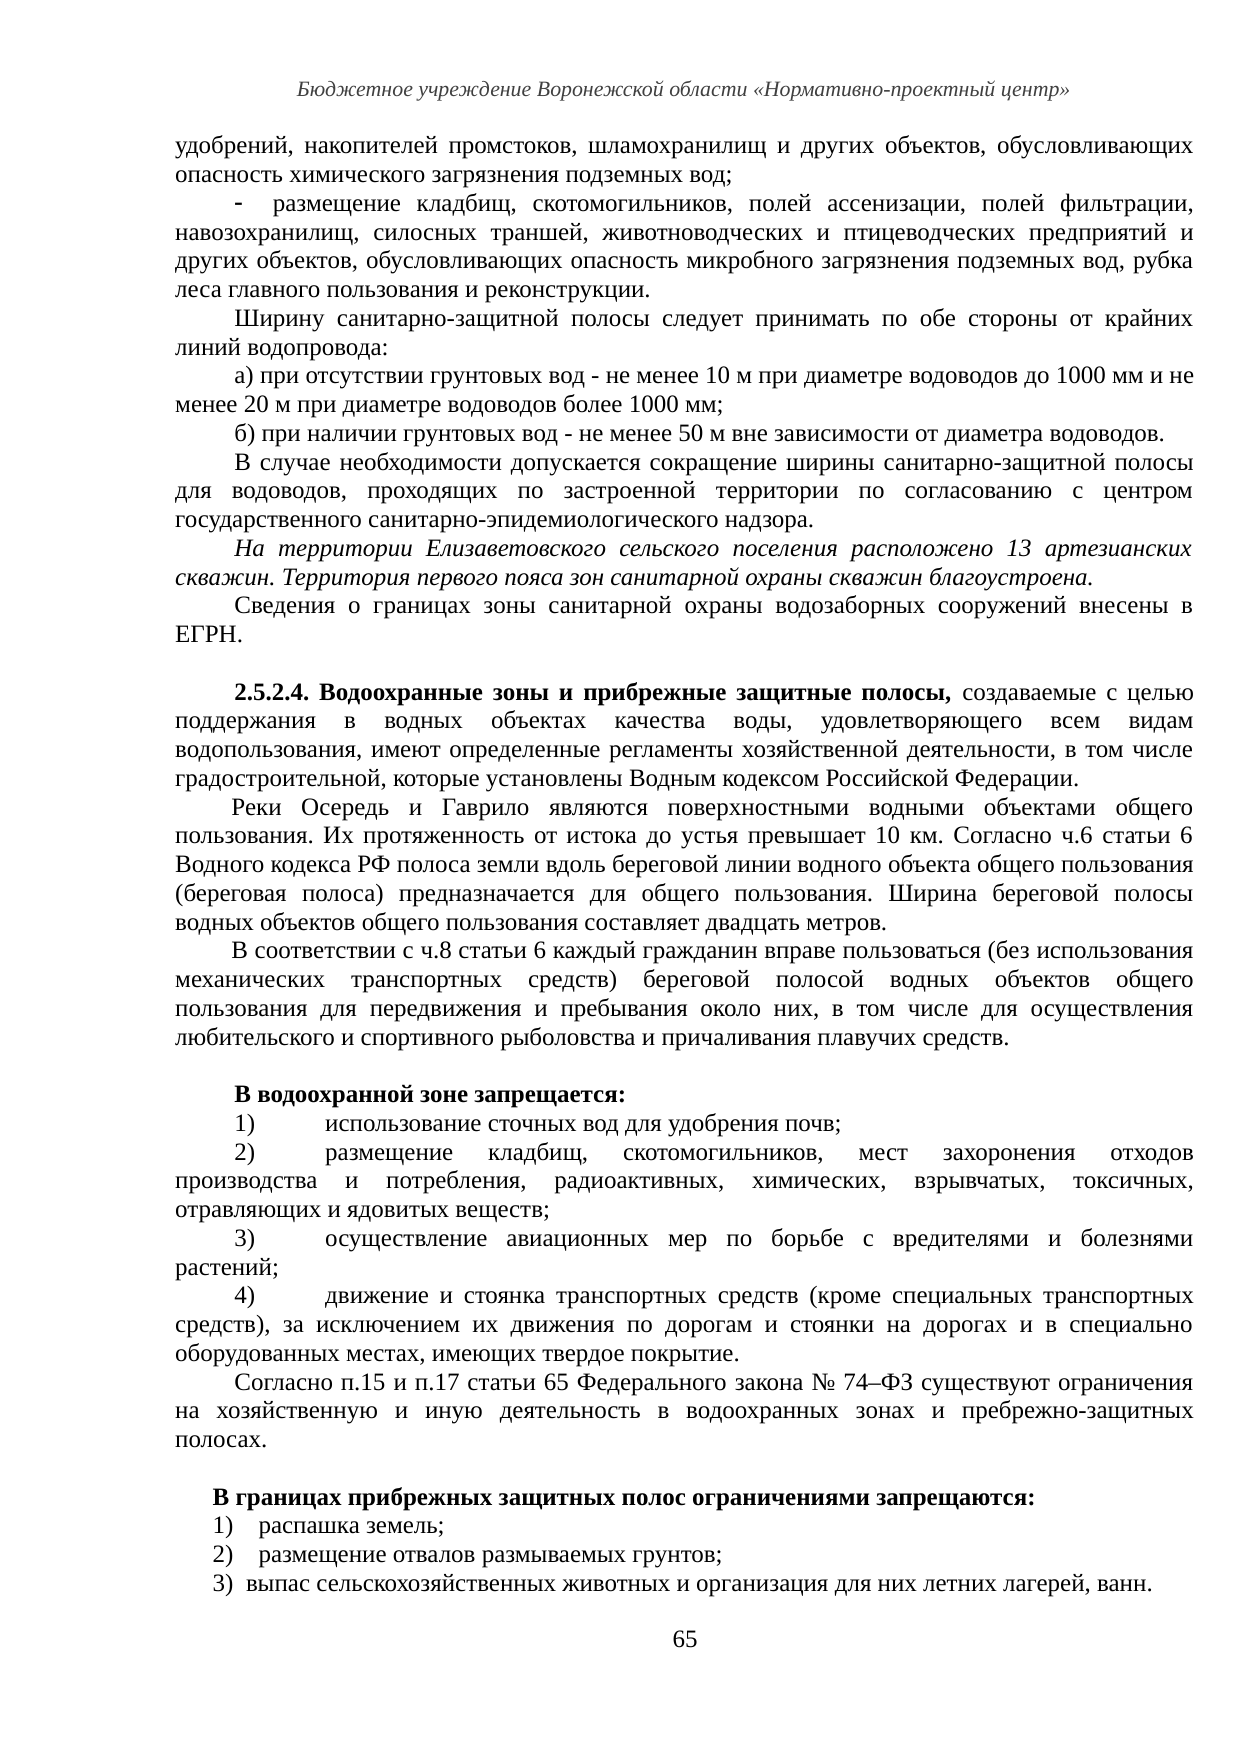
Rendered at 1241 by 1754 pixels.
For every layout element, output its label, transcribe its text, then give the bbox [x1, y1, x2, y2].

text В соответствии с ч.8 статьи 6 каждый гражданин вправе пользоваться (без использования механических транспортных средств) береговой полосой водных объектов общего пользования для передвижения и пребывания около них, в том числе для осуществления любительского и спортивного рыболовства и причаливания плавучих средств. [175, 935, 1194, 1050]
list размещение кладбищ, скотомогильников, полей ассенизации, полей фильтрации, навозохранилищ, силосных траншей, животноводческих и птицеводческих предприятий и других объектов, обусловливающих опасность микробного загрязнения подземных вод, рубка леса главного пользования и реконструкции. [175, 188, 1194, 303]
text Согласно п.15 и п.17 статьи 65 Федерального закона № 74–ФЗ существуют ограничения на хозяйственную и иную деятельность в водоохранных зонах и пребрежно-защитных полосах. [175, 1367, 1194, 1453]
text 2.5.2.4. Водоохранные зоны и прибрежные защитные полосы, создаваемые с целью поддержания в водных объектах качества воды, удовлетворяющего всем видам водопользования, имеют определенные регламенты хозяйственной деятельности, в том числе градостроительной, которые установлены Водным кодексом Российской Федерации. [175, 677, 1194, 792]
list осуществление авиационных мер по борьбе с вредителями и болезнями растений; [175, 1223, 1194, 1280]
text На территории Елизаветовского сельского поселения расположено 13 артезианских скважин. Территория первого пояса зон санитарной охраны скважин благоустроена. [175, 533, 1194, 590]
text В случае необходимости допускается сокращение ширины санитарно-защитной полосы для водоводов, проходящих по застроенной территории по согласованию с центром государственного санитарно-эпидемиологического надзора. [175, 447, 1194, 533]
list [175, 130, 1194, 188]
list размещение кладбищ, скотомогильников, мест захоронения отходов производства и потребления, радиоактивных, химических, взрывчатых, токсичных, отравляющих и ядовитых веществ; [175, 1137, 1194, 1223]
text В водоохранной зоне запрещается: [175, 1079, 1194, 1108]
text Ширину санитарно-защитной полосы следует принимать по обе стороны от крайних линий водопровода: [175, 303, 1194, 360]
text 2) размещение отвалов размываемых грунтов; [212, 1539, 1194, 1568]
text Реки Осередь и Гаврило являются поверхностными водными объектами общего пользования. Их протяженность от истока до устья превышает 10 км. Согласно ч.6 статьи 6 Водного кодекса РФ полоса земли вдоль береговой линии водного объекта общего пользования (береговая полоса) предназначается для общего пользования. Ширина береговой полосы водных объектов общего пользования составляет двадцать метров. [175, 792, 1194, 935]
text В границах прибрежных защитных полос ограничениями запрещаются: [212, 1482, 1194, 1510]
text 3) выпас сельскохозяйственных животных и организация для них летних лагерей, ванн. [212, 1568, 1194, 1597]
text а) при отсутствии грунтовых вод - не менее при диаметре водоводов до и не менее 20 м при диаметре водоводов более ; [175, 360, 1194, 418]
list использование сточных вод для удобрения почв; [175, 1108, 1194, 1137]
text 1) распашка земель; [212, 1510, 1194, 1539]
text б) при наличии грунтовых вод - не менее вне зависимости от диаметра водоводов. [175, 418, 1194, 447]
list движение и стоянка транспортных средств (кроме специальных транспортных средств), за исключением их движения по дорогам и стоянки на дорогах и в специально оборудованных местах, имеющих твердое покрытие. [175, 1280, 1194, 1367]
text Сведения о границах зоны санитарной охраны водозаборных сооружений внесены в ЕГРН. [175, 590, 1194, 648]
